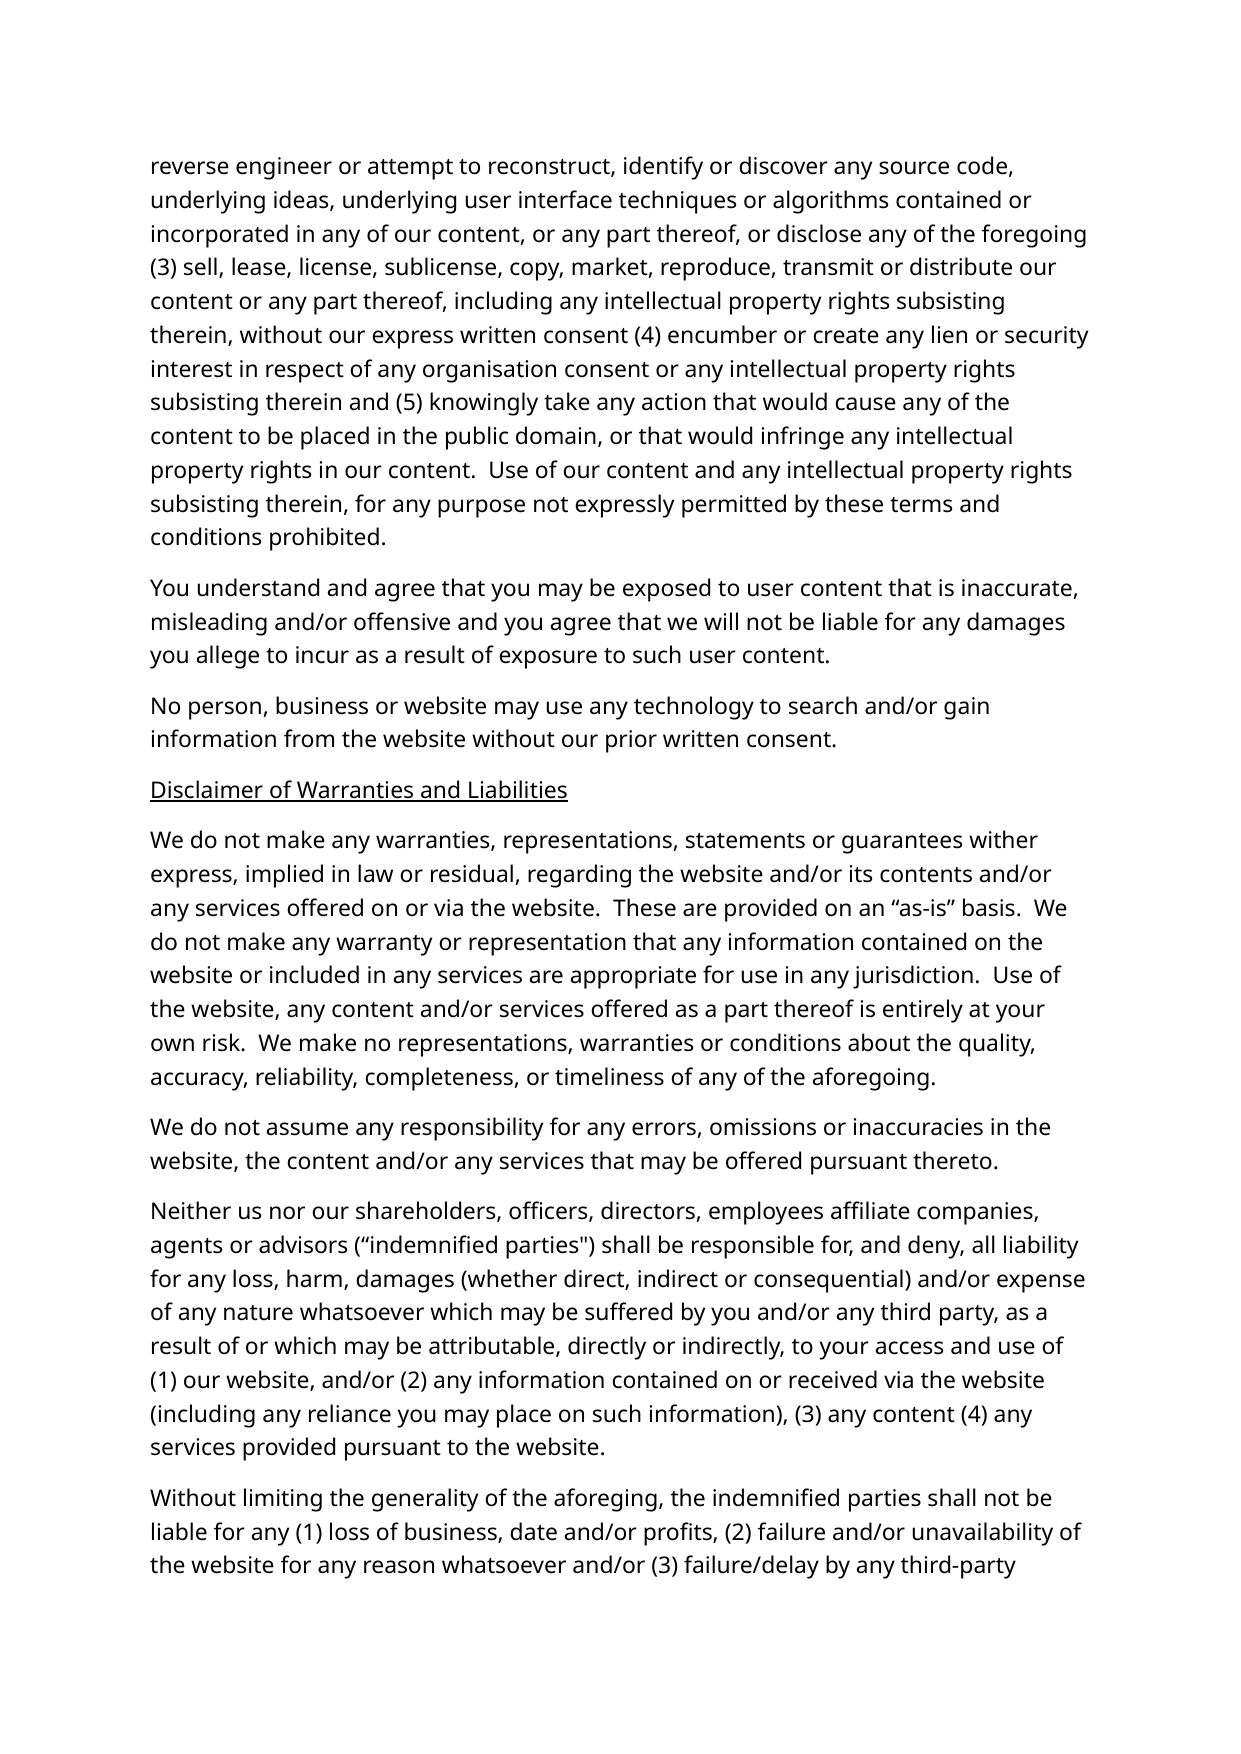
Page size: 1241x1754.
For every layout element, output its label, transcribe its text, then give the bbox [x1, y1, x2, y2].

text You understand and agree that you may be exposed to user content that is inaccurate, misleading and/or offensive and you agree that we will not be liable for any damages you allege to incur as a result of exposure to such user content. [150, 572, 1090, 670]
text Disclaimer of Warranties and Liabilities [150, 774, 1090, 805]
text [150, 150, 1090, 552]
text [150, 1482, 1090, 1580]
text We do not assume any responsibility for any errors, omissions or inaccuracies in the website, the content and/or any services that may be offered pursuant thereto. [150, 1111, 1090, 1176]
text We do not make any warranties, representations, statements or guarantees wither express, implied in law or residual, regarding the website and/or its contents and/or any services offered on or via the website. These are provided on an “as-is” basis. We do not make any warranty or representation that any information contained on the website or included in any services are appropriate for use in any jurisdiction. Use of the website, any content and/or services offered as a part thereof is entirely at your own risk. We make no representations, warranties or conditions about the quality, accuracy, reliability, completeness, or timeliness of any of the aforegoing. [150, 824, 1090, 1092]
text Neither us nor our shareholders, officers, directors, employees affiliate companies, agents or advisors (“indemnified parties") shall be responsible for, and deny, all liability for any loss, harm, damages (whether direct, indirect or consequential) and/or expense of any nature whatsoever which may be suffered by you and/or any third party, as a result of or which may be attributable, directly or indirectly, to your access and use of (1) our website, and/or (2) any information contained on or received via the website (including any reliance you may place on such information), (3) any content (4) any services provided pursuant to the website. [150, 1195, 1090, 1462]
text No person, business or website may use any technology to search and/or gain information from the website without our prior written consent. [150, 689, 1090, 754]
